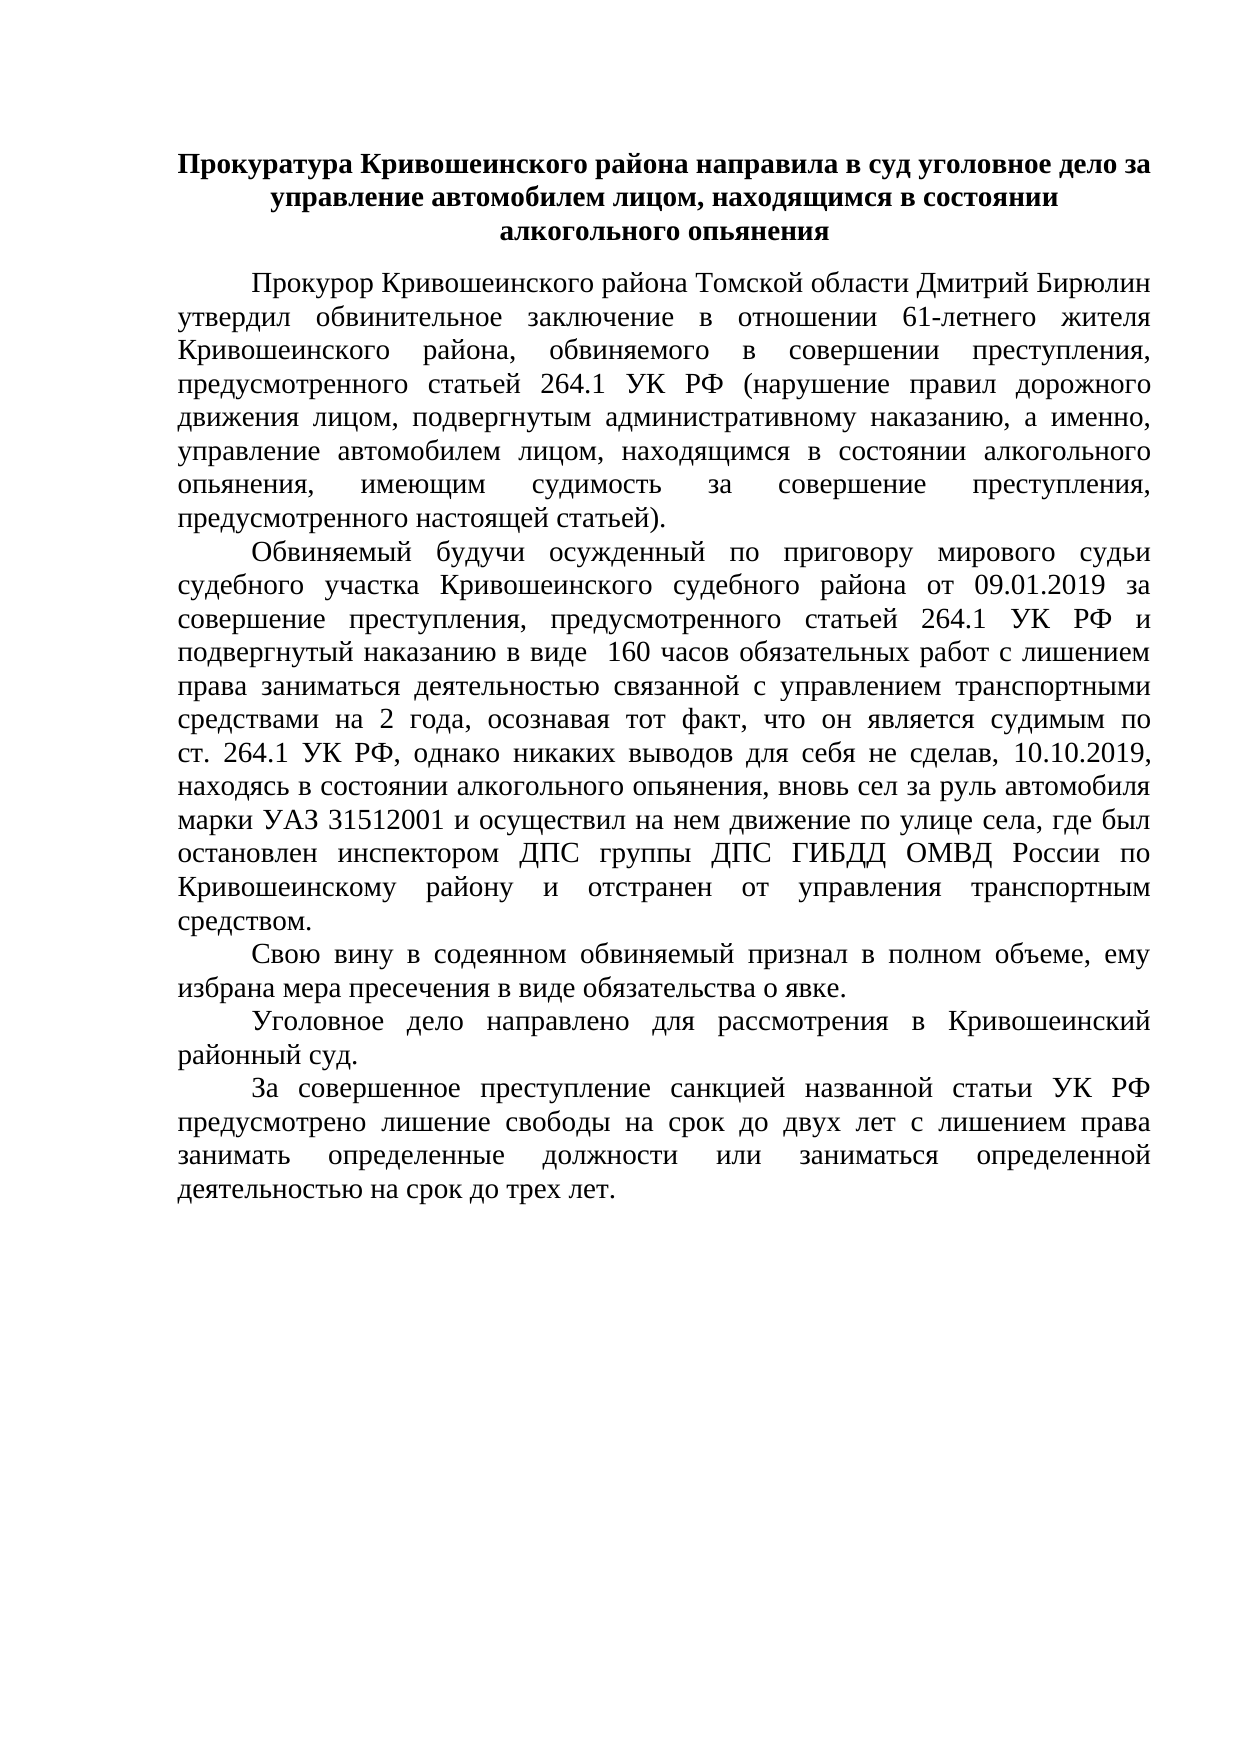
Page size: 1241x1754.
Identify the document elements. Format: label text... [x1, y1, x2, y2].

text За совершенное преступление санкцией названной статьи УК РФ предусмотрено лишение свободы на срок до двух лет с лишением права занимать определенные должности или заниматься определенной деятельностью на срок до трех лет. [177, 1070, 1152, 1204]
text Обвиняемый будучи осужденный по приговору мирового судьи судебного участка Кривошеинского судебного района от 09.01.2019 за совершение преступления, предусмотренного статьей 264.1 УК РФ и подвергнутый наказанию в виде 160 часов обязательных работ с лишением права заниматься деятельностью связанной с управлением транспортными средствами на 2 года, осознавая тот факт, что он является судимым по ст. 264.1 УК РФ, однако никаких выводов для себя не сделав, 10.10.2019, находясь в состоянии алкогольного опьянения, вновь сел за руль автомобиля марки УАЗ 31512001 и осуществил на нем движение по улице села, где был остановлен инспектором ДПС группы ДПС ГИБДД ОМВД России по Кривошеинскому району и отстранен от управления транспортным средством. [177, 534, 1152, 735]
text Прокуратура Кривошеинского района направила в суд уголовное дело за управление автомобилем лицом, находящимся в состоянии алкогольного опьянения [177, 146, 1152, 247]
text Прокурор Кривошеинского района Томской области Дмитрий Бирюлин утвердил обвинительное заключение в отношении 61-летнего жителя Кривошеинского района, обвиняемого в совершении преступления, предусмотренного статьей 264.1 УК РФ (нарушение правил дорожного движения лицом, подвергнутым административному наказанию, а именно, управление автомобилем лицом, находящимся в состоянии алкогольного опьянения, имеющим судимость за совершение преступления, предусмотренного настоящей статьей). [177, 265, 1152, 534]
text Обвиняемый будучи осужденный по приговору мирового судьи судебного участка Кривошеинского судебного района от 09.01.2019 за совершение преступления, предусмотренного статьей 264.1 УК РФ и подвергнутый наказанию в виде 160 часов обязательных работ с лишением права заниматься деятельностью связанной с управлением транспортными средствами на 2 года, осознавая тот факт, что он является судимым по ст. 264.1 УК РФ, однако никаких выводов для себя не сделав, 10.10.2019, находясь в состоянии алкогольного опьянения, вновь сел за руль автомобиля марки УАЗ 31512001 и осуществил на нем движение по улице села, где был остановлен инспектором ДПС группы ДПС ГИБДД ОМВД России по Кривошеинскому району и отстранен от управления транспортным средством. [177, 735, 1152, 936]
text Свою вину в содеянном обвиняемый признал в полном объеме, ему избрана мера пресечения в виде обязательства о явке. [177, 936, 1152, 1003]
text Уголовное дело направлено для рассмотрения в Кривошеинский районный суд. [177, 1003, 1152, 1070]
